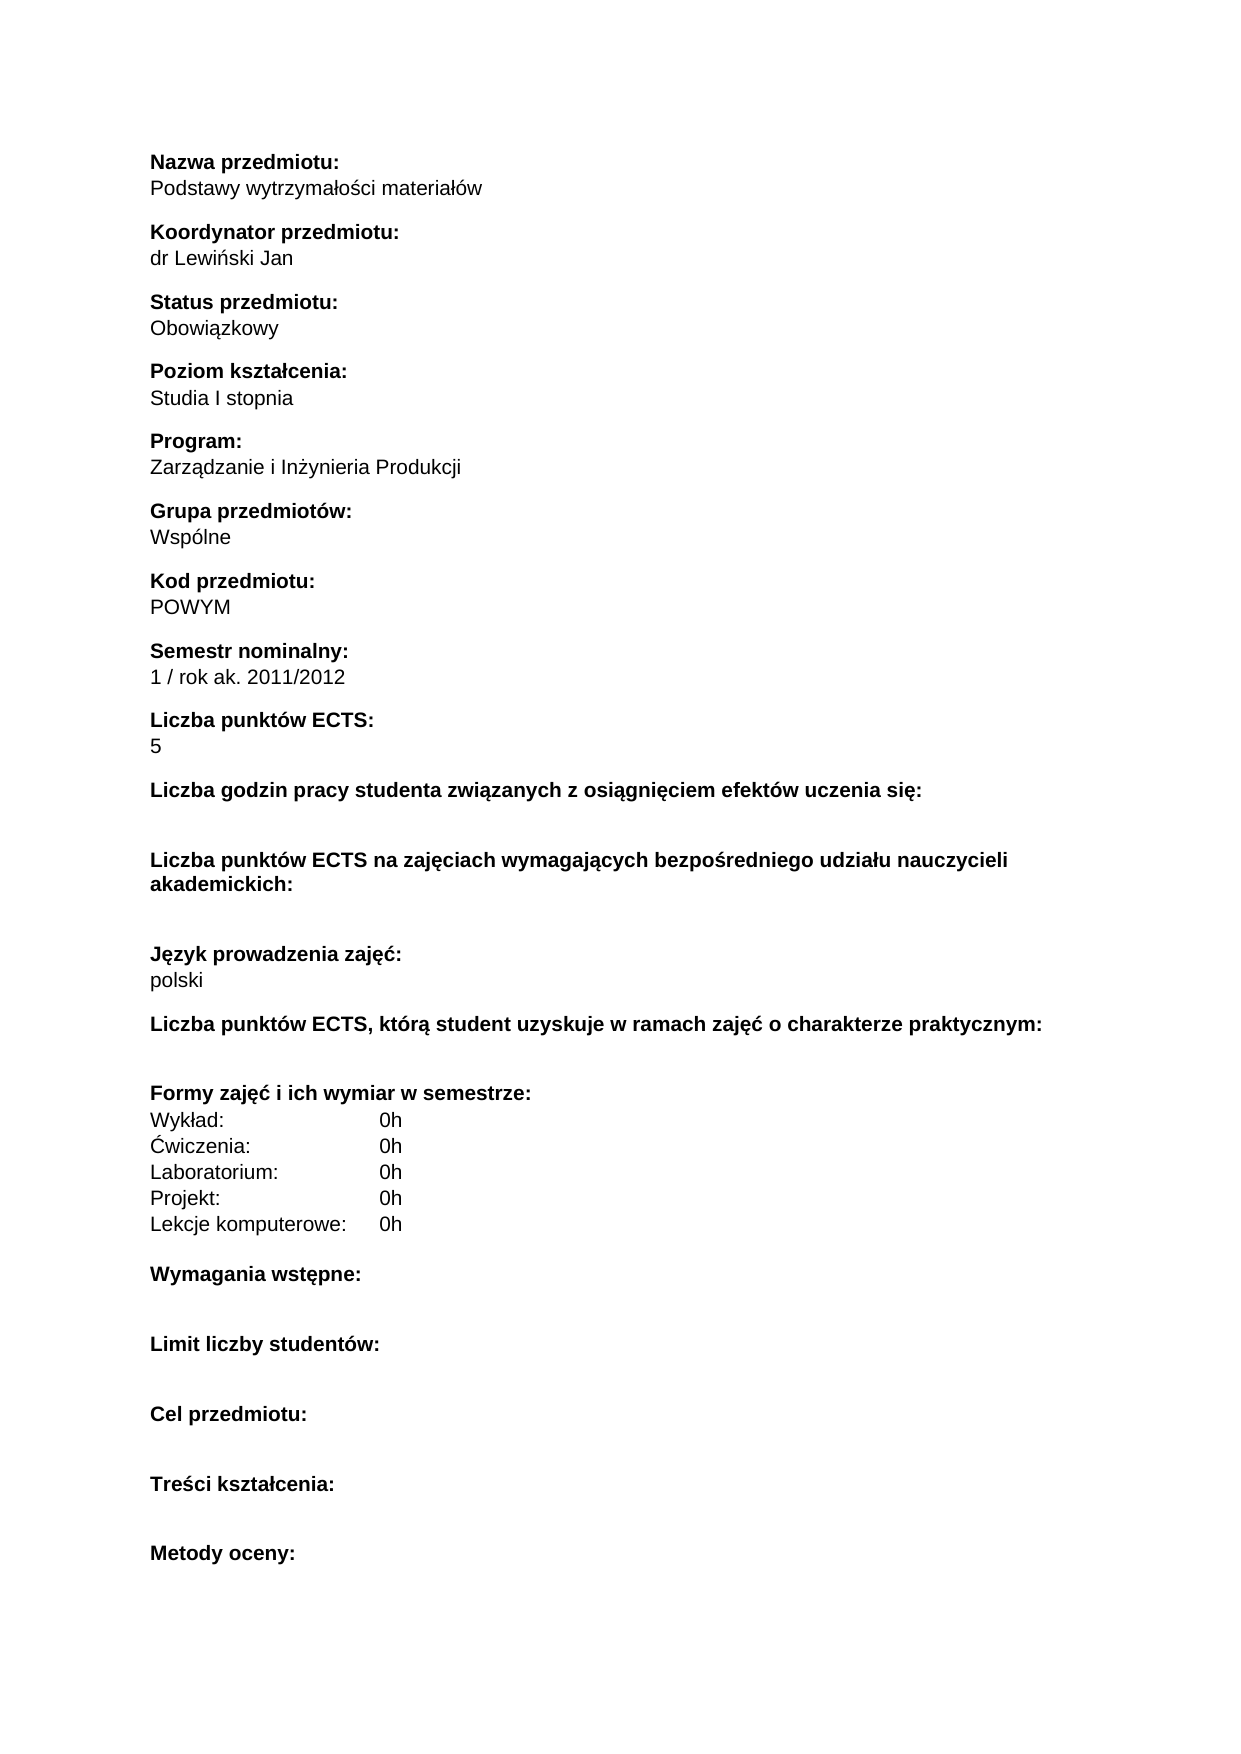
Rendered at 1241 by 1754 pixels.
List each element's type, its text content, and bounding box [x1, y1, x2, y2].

table_header 0h [369, 1108, 597, 1132]
text Liczba punktów ECTS, którą student uzyskuje w ramach zajęć o charakterze praktycznym: [150, 1011, 1090, 1035]
table_cell Ćwiczenia: [140, 1134, 367, 1158]
text Wymagania wstępne: [150, 1262, 1090, 1286]
text POWYM [150, 595, 1090, 619]
text Koordynator przedmiotu: [150, 220, 1090, 244]
text Liczba godzin pracy studenta związanych z osiągnięciem efektów uczenia się: [150, 778, 1090, 802]
text Semestr nominalny: [150, 638, 1090, 662]
text 5 [150, 734, 1090, 758]
text Poziom kształcenia: [150, 359, 1090, 383]
table_cell 0h [369, 1158, 597, 1184]
text Kod przedmiotu: [150, 569, 1090, 593]
table_header Wykład: [140, 1108, 367, 1132]
text Język prowadzenia zajęć: [150, 942, 1090, 966]
text Zarządzanie i Inżynieria Produkcji [150, 455, 1090, 479]
text Formy zajęć i ich wymiar w semestrze: [150, 1081, 1090, 1105]
table_cell Laboratorium: [140, 1160, 367, 1184]
text dr Lewiński Jan [150, 246, 1090, 270]
text Limit liczby studentów: [150, 1332, 1090, 1356]
text polski [150, 968, 1090, 992]
text Treści kształcenia: [150, 1471, 1090, 1495]
table_cell 0h [369, 1184, 597, 1210]
text Program: [150, 429, 1090, 453]
table_cell Lekcje komputerowe: [140, 1212, 367, 1236]
table_cell Projekt: [140, 1186, 367, 1210]
text Wspólne [150, 525, 1090, 549]
text Studia I stopnia [150, 385, 1090, 409]
text Grupa przedmiotów: [150, 499, 1090, 523]
text Podstawy wytrzymałości materiałów [150, 176, 1090, 200]
table_cell 0h [369, 1132, 597, 1158]
text Cel przedmiotu: [150, 1402, 1090, 1426]
text Nazwa przedmiotu: [150, 150, 1090, 174]
text Metody oceny: [150, 1541, 1090, 1565]
text Status przedmiotu: [150, 289, 1090, 313]
text Liczba punktów ECTS na zajęciach wymagających bezpośredniego udziału nauczycieli akademickich: [150, 848, 1090, 896]
text Liczba punktów ECTS: [150, 708, 1090, 732]
table_cell 0h [369, 1210, 597, 1236]
text Obowiązkowy [150, 316, 1090, 339]
text 1 / rok ak. 2011/2012 [150, 664, 1090, 688]
